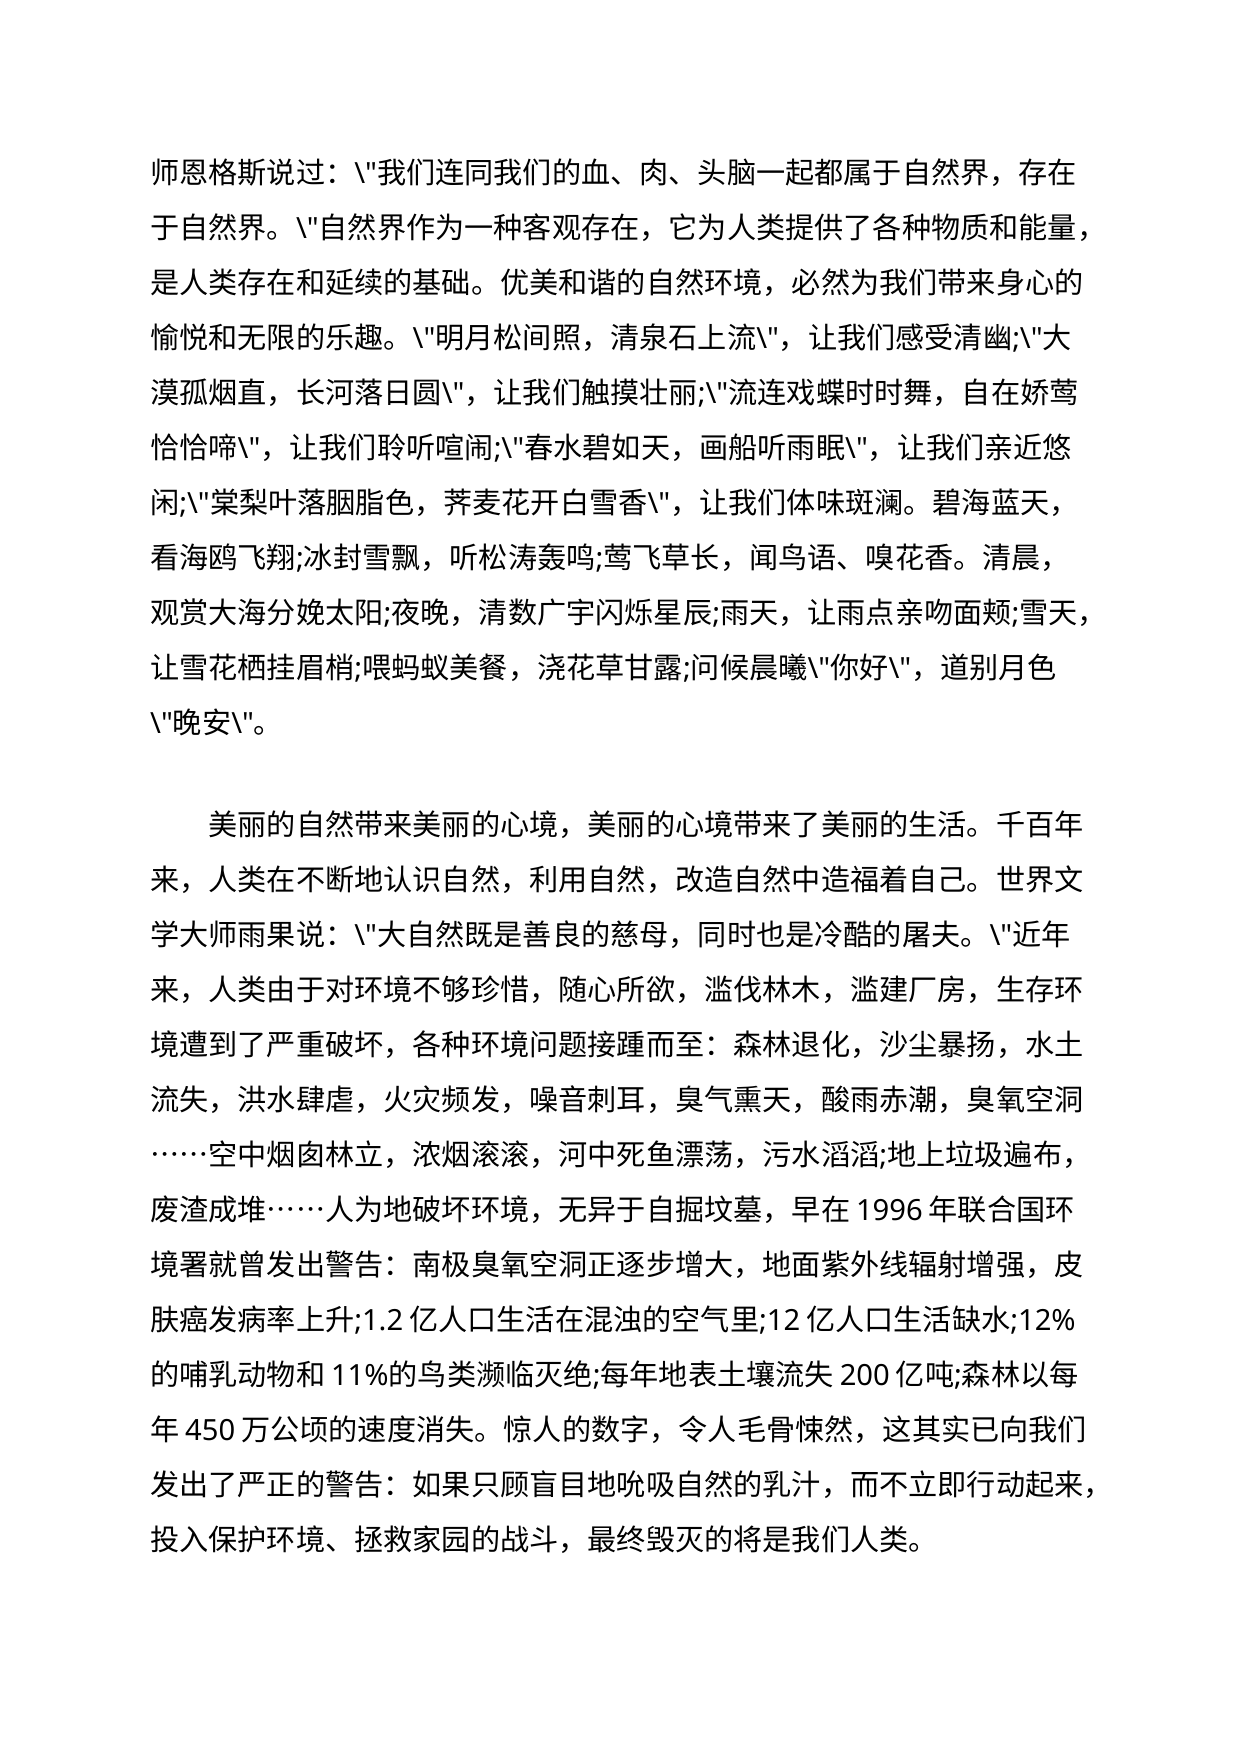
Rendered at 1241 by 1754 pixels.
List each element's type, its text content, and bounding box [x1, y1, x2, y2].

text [150, 150, 1090, 742]
text 美丽的自然带来美丽的心境，美丽的心境带来了美丽的生活。千百年来，人类在不断地认识自然，利用自然，改造自然中造福着自己。世界文学大师雨果说：\"大自然既是善良的慈母，同时也是冷酷的屠夫。\"近年来，人类由于对环境不够珍惜，随心所欲，滥伐林木，滥建厂房，生存环境遭到了严重破坏，各种环境问题接踵而至：森林退化，沙尘暴扬，水土流失，洪水肆虐，火灾频发，噪音刺耳，臭气熏天，酸雨赤潮，臭氧空洞……空中烟囱林立，浓烟滚滚，河中死鱼漂荡，污水滔滔;地上垃圾遍布，废渣成堆……人为地破坏环境，无异于自掘坟墓，早在1996年联合国环境署就曾发出警告：南极臭氧空洞正逐步增大，地面紫外线辐射增强，皮肤癌发病率上升;1.2亿人口生活在混浊的空气里;12亿人口生活缺水;12%的哺乳动物和11%的鸟类濒临灭绝;每年地表土壤流失200亿吨;森林以每年450万公顷的速度消失。惊人的数字，令人毛骨悚然，这其实已向我们发出了严正的警告：如果只顾盲目地吮吸自然的乳汁，而不立即行动起来，投入保护环境、拯救家园的战斗，最终毁灭的将是我们人类。 [150, 802, 1090, 1558]
